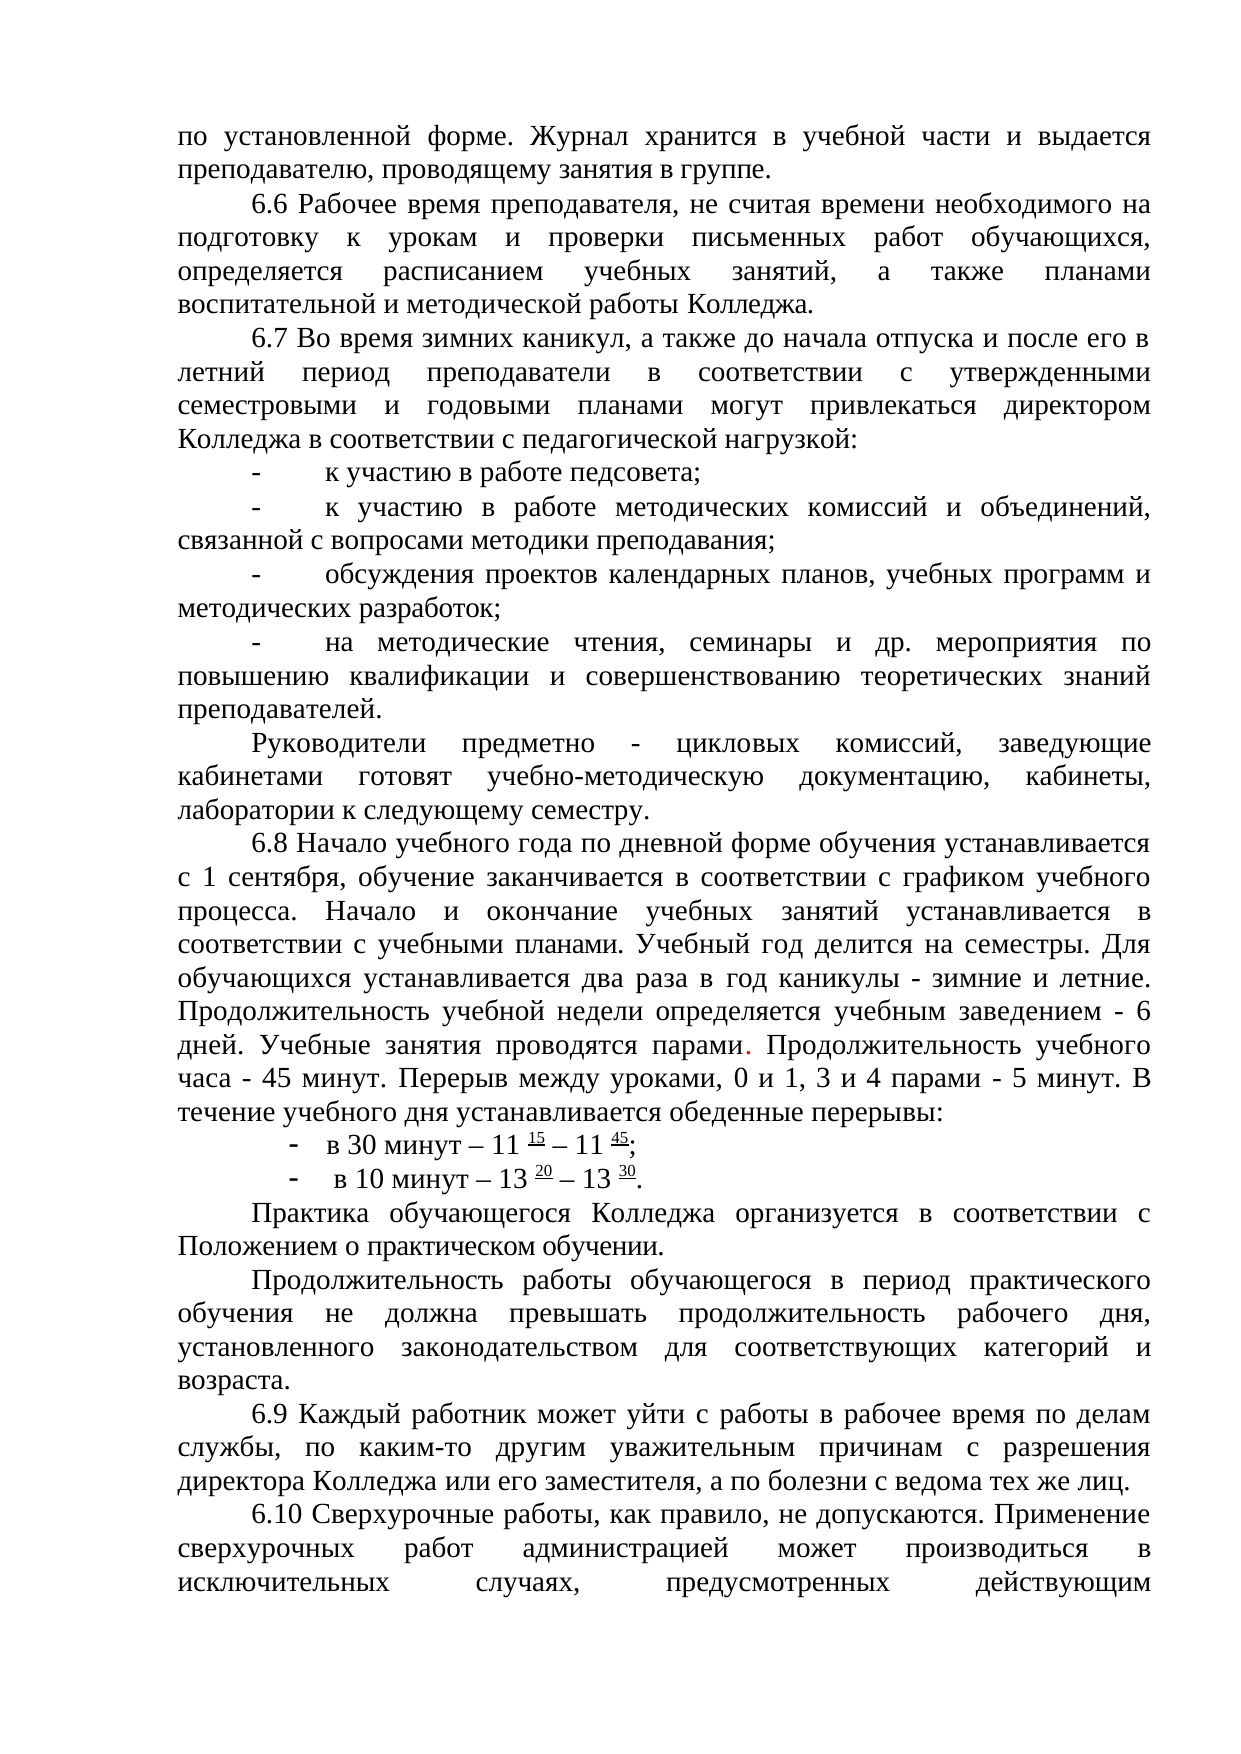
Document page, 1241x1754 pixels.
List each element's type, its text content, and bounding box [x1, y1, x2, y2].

list к участию в работе методических комиссий и объединений, связанной с вопросами методики преподавания; [177, 489, 1152, 556]
text Продолжительность работы обучающегося в период практического обучения не должна превышать продолжительность рабочего дня, установленного законодательством для соответствующих категорий и возраста. [177, 1262, 1152, 1396]
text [177, 118, 1152, 185]
list на методические чтения, семинары и др. мероприятия по повышению квалификации и совершенствованию теоретических знаний преподавателей. [177, 624, 1152, 725]
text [177, 1497, 1152, 1597]
text 6.9 Каждый работник может уйти с работы в рабочее время по делам службы, по каким-то другим уважительным причинам с разрешения директора Колледжа или его заместителя, а по болезни с ведома тех же лиц. [177, 1396, 1152, 1497]
text Практика обучающегося Колледжа организуется в соответствии с Положением о практическом обучении. [177, 1195, 1152, 1262]
list к участию в работе педсовета; [177, 454, 1152, 488]
text Руководители предметно - цикловых комиссий, заведующие кабинетами готовят учебно-методическую документацию, кабинеты, лаборатории к следующему семестру. [177, 725, 1152, 826]
text 6.6 Рабочее время преподавателя, не считая времени необходимого на подготовку к урокам и проверки письменных работ обучающихся, определяется расписанием учебных занятий, а также планами воспитательной и методической работы Колледжа. [177, 186, 1152, 320]
list в 30 минут – 11 15 – 11 45; [288, 1127, 1152, 1161]
list обсуждения проектов календарных планов, учебных программ и методических разработок; [177, 556, 1152, 623]
text 6.8 Начало учебного года по дневной форме обучения устанавливается с 1 сентября, обучение заканчивается в соответствии с графиком учебного процесса. Начало и окончание учебных занятий устанавливается в соответствии с учебными планами. Учебный год делится на семестры. Для обучающихся устанавливается два раза в год каникулы - зимние и летние. Продолжительность учебной недели определяется учебным заведением - 6 дней. Учебные занятия проводятся парами. Продолжительность учебного часа - 45 минут. Перерыв между уроками, 0 и 1, 3 и 4 парами - 5 минут. В течение учебного дня устанавливается обеденные перерывы: [177, 826, 1152, 1127]
list в 10 минут – 13 20 – 13 30. [288, 1161, 1152, 1195]
text 6.7 Во время зимних каникул, а также до начала отпуска и после его в летний период преподаватели в соответствии с утвержденными семестровыми и годовыми планами могут привлекаться директором Колледжа в соответствии с педагогической нагрузкой: [177, 320, 1152, 454]
